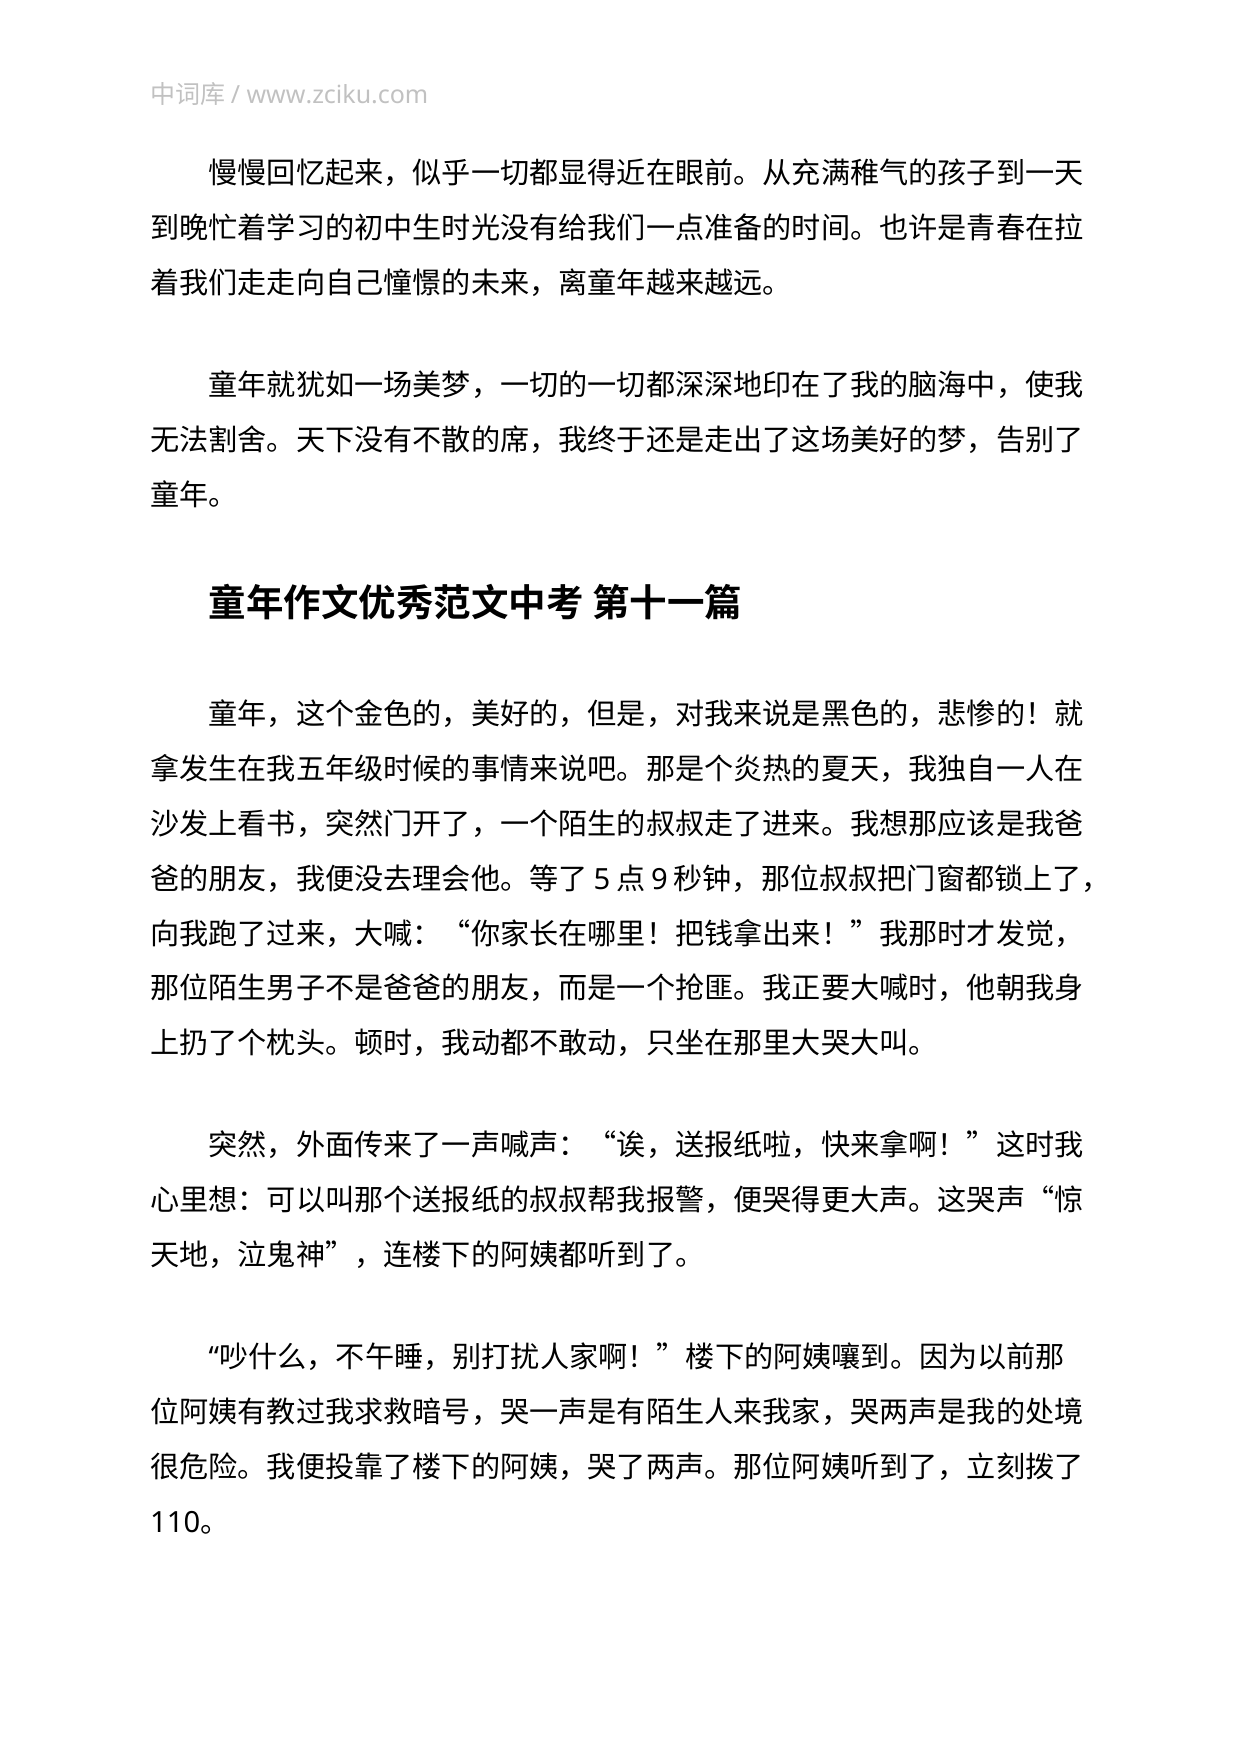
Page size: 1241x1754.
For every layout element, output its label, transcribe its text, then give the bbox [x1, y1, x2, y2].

text 童年作文优秀范文中考 第十一篇 [150, 573, 1090, 627]
text “吵什么，不午睡，别打扰人家啊！”楼下的阿姨嚷到。因为以前那位阿姨有教过我求救暗号，哭一声是有陌生人来我家，哭两声是我的处境很危险。我便投靠了楼下的阿姨，哭了两声。那位阿姨听到了，立刻拨了110。 [150, 1333, 1090, 1541]
text 童年，这个金色的，美好的，但是，对我来说是黑色的，悲惨的！就拿发生在我五年级时候的事情来说吧。那是个炎热的夏天，我独自一人在沙发上看书，突然门开了，一个陌生的叔叔走了进来。我想那应该是我爸爸的朋友，我便没去理会他。等了5点9秒钟，那位叔叔把门窗都锁上了，向我跑了过来，大喊：“你家长在哪里！把钱拿出来！”我那时才发觉，那位陌生男子不是爸爸的朋友，而是一个抢匪。我正要大喊时，他朝我身上扔了个枕头。顿时，我动都不敢动，只坐在那里大哭大叫。 [150, 691, 1090, 1062]
text 童年就犹如一场美梦，一切的一切都深深地印在了我的脑海中，使我无法割舍。天下没有不散的席，我终于还是走出了这场美好的梦，告别了童年。 [150, 362, 1090, 514]
text 慢慢回忆起来，似乎一切都显得近在眼前。从充满稚气的孩子到一天到晚忙着学习的初中生时光没有给我们一点准备的时间。也许是青春在拉着我们走走向自己憧憬的未来，离童年越来越远。 [150, 150, 1090, 302]
text 突然，外面传来了一声喊声：“诶，送报纸啦，快来拿啊！”这时我心里想：可以叫那个送报纸的叔叔帮我报警，便哭得更大声。这哭声“惊天地，泣鬼神”，连楼下的阿姨都听到了。 [150, 1122, 1090, 1274]
